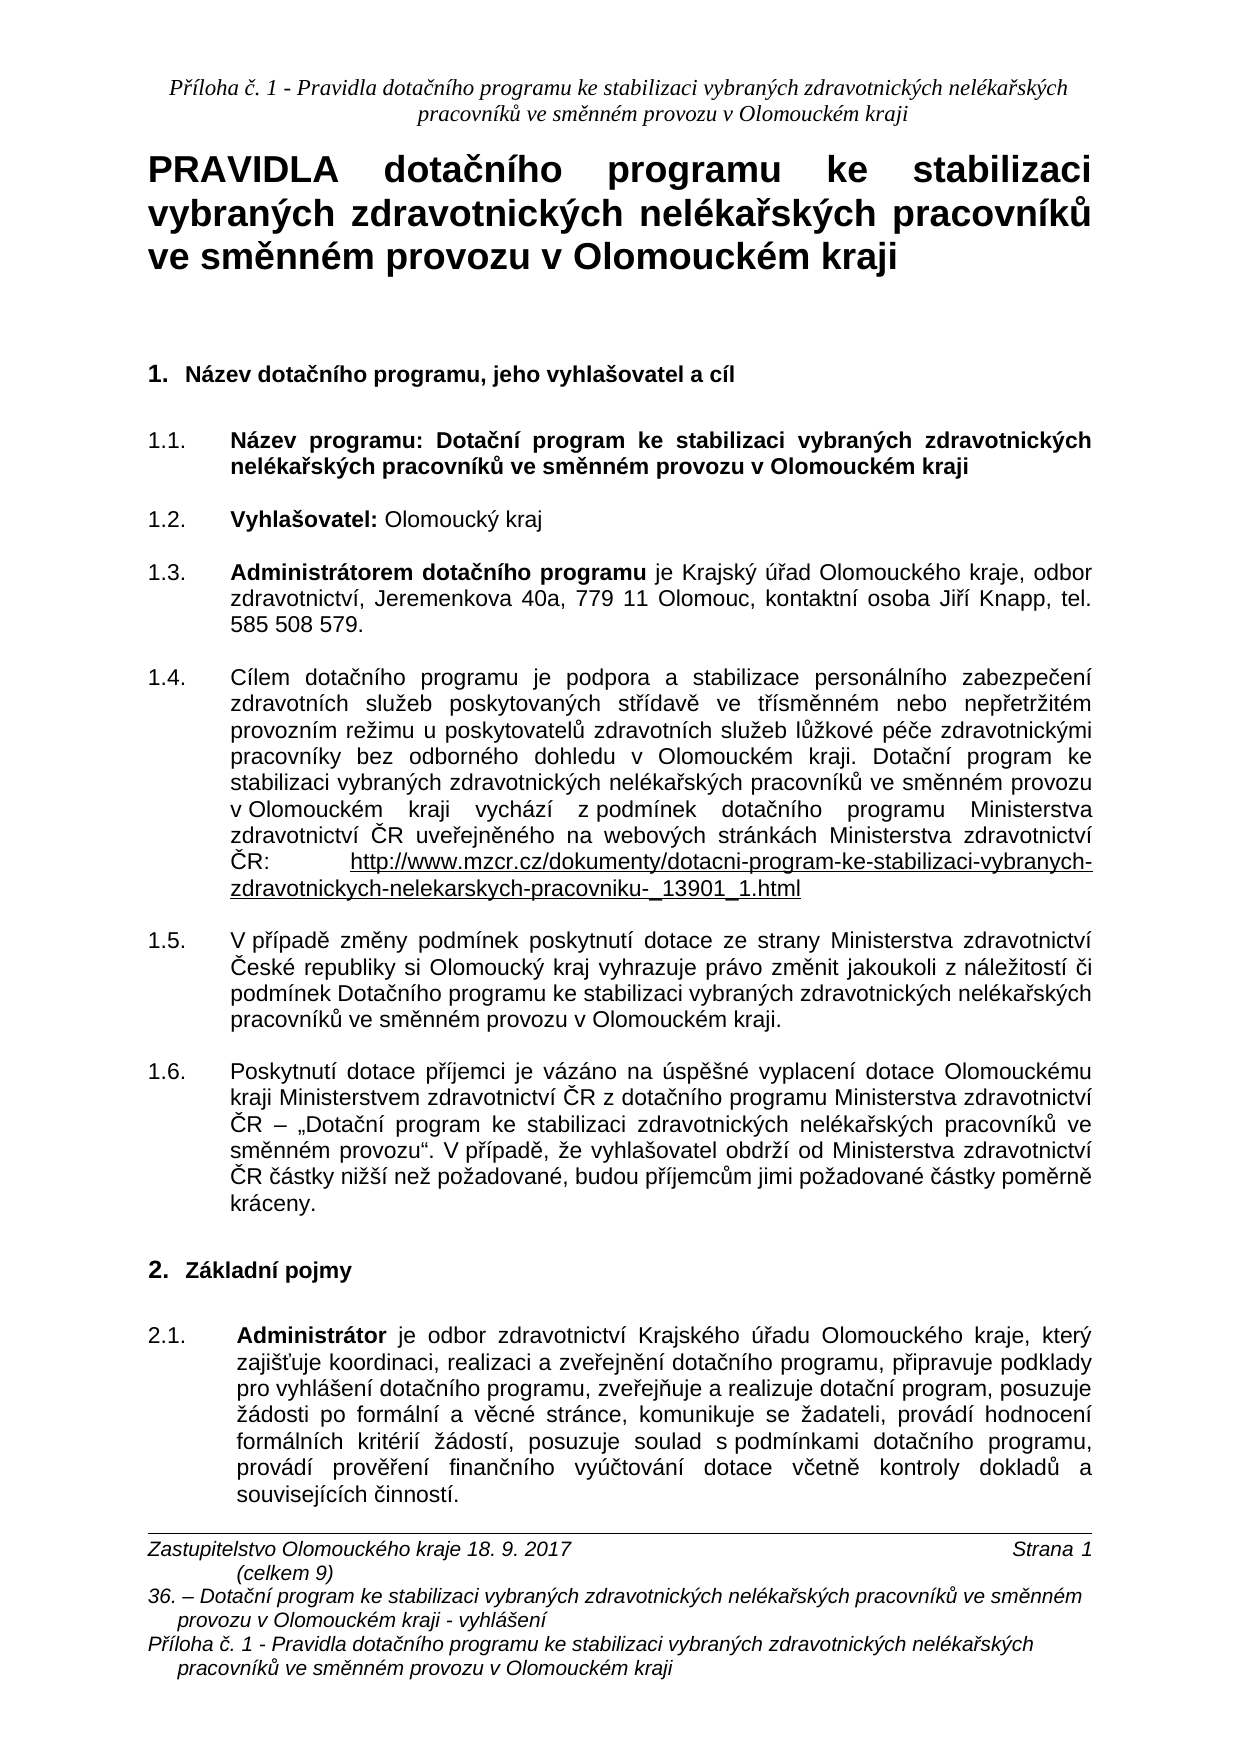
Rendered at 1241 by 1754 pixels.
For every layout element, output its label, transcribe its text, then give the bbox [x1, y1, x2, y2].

list Poskytnutí dotace příjemci je vázáno na úspěšné vyplacení dotace Olomouckému kraji Ministerstvem zdravotnictví ČR z dotačního programu Ministerstva zdravotnictví ČR – „Dotační program ke stabilizaci zdravotnických nelékařských pracovníků ve směnném provozu“. V případě, že vyhlašovatel obdrží od Ministerstva zdravotnictví ČR částky nižší než požadované, budou příjemcům jimi požadované částky poměrně kráceny. [148, 1058, 1092, 1216]
text PRAVIDLA dotačního programu ke stabilizaci vybraných zdravotnických nelékařských pracovníků ve směnném provozu v Olomouckém kraji [148, 148, 1092, 277]
list Cílem dotačního programu je podpora a stabilizace personálního zabezpečení zdravotních služeb poskytovaných střídavě ve třísměnném nebo nepřetržitém provozním režimu u poskytovatelů zdravotních služeb lůžkové péče zdravotnickými pracovníky bez odborného dohledu v Olomouckém kraji. Dotační program ke stabilizaci vybraných zdravotnických nelékařských pracovníků ve směnném provozu v Olomouckém kraji vychází z podmínek dotačního programu Ministerstva zdravotnictví ČR uveřejněného na webových stránkách Ministerstva zdravotnictví ČR: http://www.mzcr.cz/dokumenty/dotacni-program-ke-stabilizaci-vybranych-zdravotnickych-nelekarskych-pracovniku-_13901_1.html [148, 664, 1092, 901]
list Základní pojmy [148, 1255, 1092, 1283]
list Název programu: Dotační program ke stabilizaci vybraných zdravotnických nelékařských pracovníků ve směnném provozu v Olomouckém kraji [148, 427, 1092, 479]
list Vyhlašovatel: Olomoucký kraj [148, 506, 1092, 532]
list Administrátor je odbor zdravotnictví Krajského úřadu Olomouckého kraje, který zajišťuje koordinaci, realizaci a zveřejnění dotačního programu, připravuje podklady pro vyhlášení dotačního programu, zveřejňuje a realizuje dotační program, posuzuje žádosti po formální a věcné stránce, komunikuje se žadateli, provádí hodnocení formálních kritérií žádostí, posuzuje soulad s podmínkami dotačního programu, provádí prověření finančního vyúčtování dotace včetně kontroly dokladů a souvisejících činností. [148, 1322, 1092, 1507]
list Název dotačního programu, jeho vyhlašovatel a cíl [148, 359, 1092, 388]
list Administrátorem dotačního programu je Krajský úřad Olomouckého kraje, odbor zdravotnictví, Jeremenkova 40a, 779 11 Olomouc, kontaktní osoba Jiří Knapp, tel. 585 508 579. [148, 558, 1092, 637]
list V případě změny podmínek poskytnutí dotace ze strany Ministerstva zdravotnictví České republiky si Olomoucký kraj vyhrazuje právo změnit jakoukoli z náležitostí či podmínek Dotačního programu ke stabilizaci vybraných zdravotnických nelékařských pracovníků ve směnném provozu v Olomouckém kraji. [148, 927, 1092, 1033]
